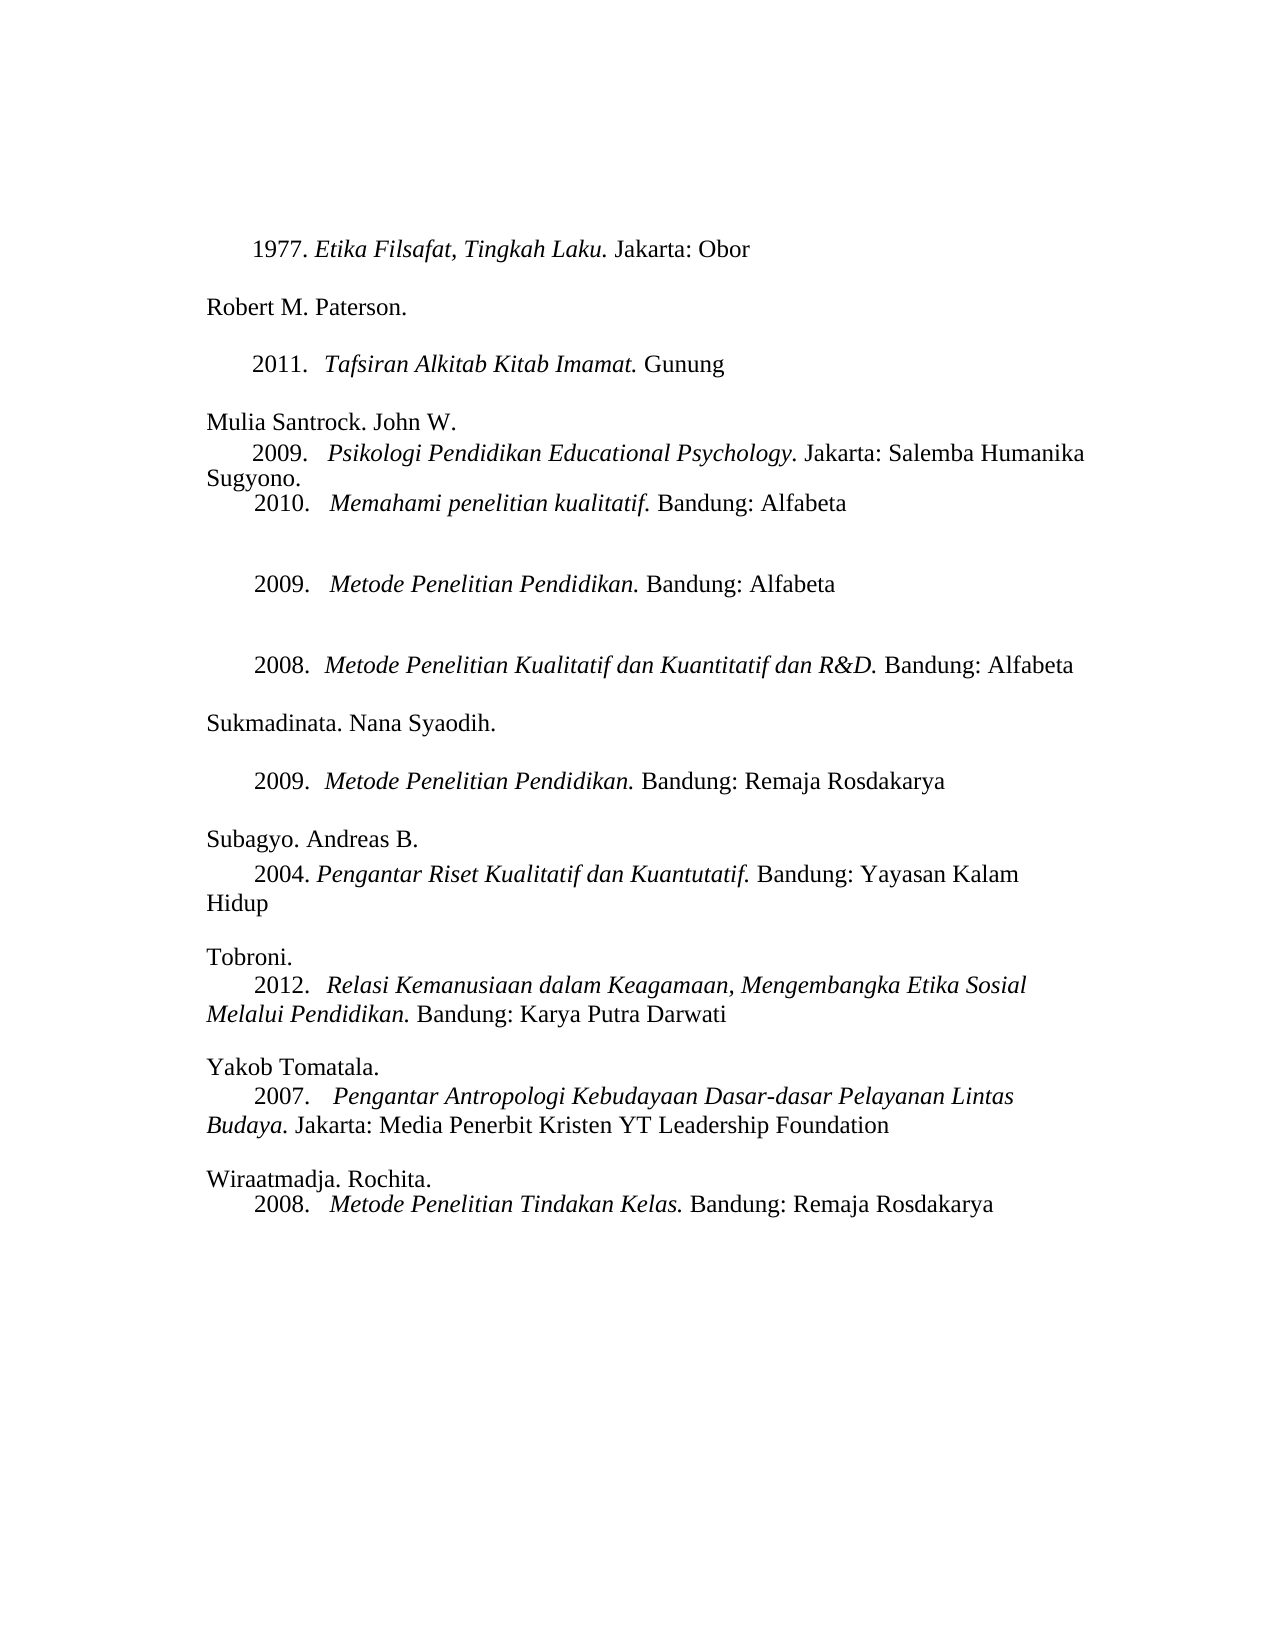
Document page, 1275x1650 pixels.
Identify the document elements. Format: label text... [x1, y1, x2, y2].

list Relasi Kemanusiaan dalam Keagamaan, Mengembangka Etika Sosial Melalui Pendidikan. Bandung: Karya Putra Darwati [206, 971, 1085, 1028]
text Wiraatmadja. Rochita. [206, 1168, 1085, 1193]
list Psikologi Pendidikan Educational Psychology. Jakarta: Salemba Humanika [252, 442, 1085, 467]
list Metode Penelitian Tindakan Kelas. Bandung: Remaja Rosdakarya [254, 1193, 1085, 1218]
text 2004. Pengantar Riset Kualitatif dan Kuantutatif. Bandung: Yayasan Kalam Hidup [206, 859, 1085, 917]
text 1977. Etika Filsafat, Tingkah Laku. Jakarta: Obor Robert M. Paterson. [206, 212, 754, 327]
text Yakob Tomatala. [206, 1052, 1085, 1081]
list Memahami penelitian kualitatif. Bandung: Alfabeta [254, 492, 1085, 517]
list Tafsiran Alkitab Kitab Imamat. Gunung Mulia Santrock. John W. [206, 327, 787, 442]
list Pengantar Antropologi Kebudayaan Dasar-dasar Pelayanan Lintas Budaya. Jakarta: Media Penerbit Kristen YT Leadership Foundation [206, 1081, 1085, 1139]
list Metode Penelitian Pendidikan. Bandung: Remaja Rosdakarya Subagyo. Andreas B. [206, 743, 945, 859]
text Tobroni. [206, 942, 1085, 971]
list Metode Penelitian Kualitatif dan Kuantitatif dan R&D. Bandung: Alfabeta Sukmadinata. Nana Syaodih. [206, 627, 1085, 743]
list Metode Penelitian Pendidikan. Bandung: Alfabeta [254, 573, 1085, 598]
text Sugyono. [206, 467, 1085, 492]
